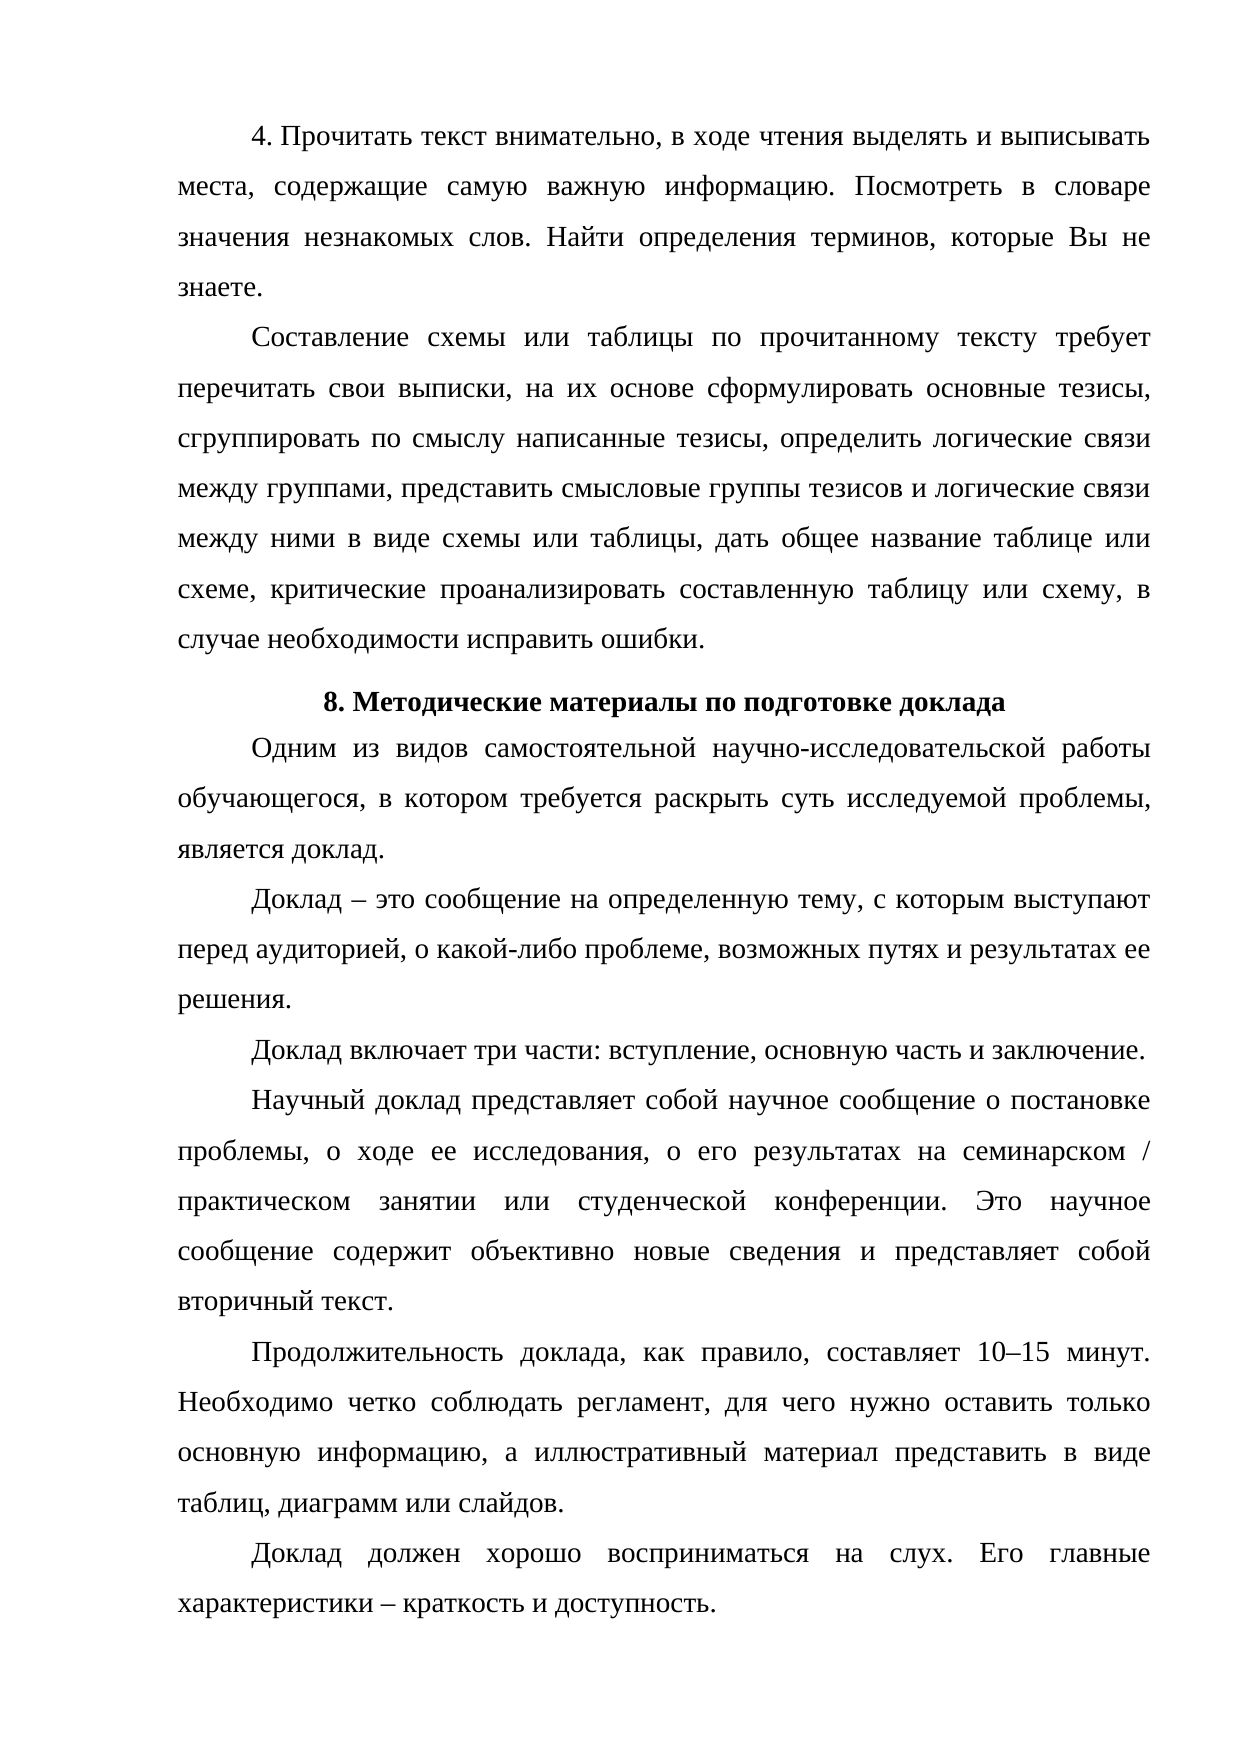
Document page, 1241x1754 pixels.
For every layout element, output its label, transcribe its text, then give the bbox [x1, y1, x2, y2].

text Доклад должен хорошо восприниматься на слух. Его главные характеристики – краткость и доступность. [177, 1535, 1152, 1619]
text Продолжительность доклада, как правило, составляет 10–15 минут. Необходимо четко соблюдать регламент, для чего нужно оставить только основную информацию, а иллюстративный материал представить в виде таблиц, диаграмм или слайдов. [177, 1334, 1152, 1518]
text Одним из видов самостоятельной научно-исследовательской работы обучающегося, в котором требуется раскрыть суть исследуемой проблемы, является доклад. [177, 730, 1152, 864]
text Доклад включает три части: вступление, основную часть и заключение. [177, 1032, 1152, 1066]
text 4. Прочитать текст внимательно, в ходе чтения выделять и выписывать места, содержащие самую важную информацию. Посмотреть в словаре значения незнакомых слов. Найти определения терминов, которые Вы не знаете. [177, 118, 1152, 303]
text Научный доклад представляет собой научное сообщение о постановке проблемы, о ходе ее исследования, о его результатах на семинарском / практическом занятии или студенческой конференции. Это научное сообщение содержит объективно новые сведения и представляет собой вторичный текст. [177, 1082, 1152, 1317]
text Составление схемы или таблицы по прочитанному тексту требует перечитать свои выписки, на их основе сформулировать основные тезисы, сгруппировать по смыслу написанные тезисы, определить логические связи между группами, представить смысловые группы тезисов и логические связи между ними в виде схемы или таблицы, дать общее название таблице или схеме, критические проанализировать составленную таблицу или схему, в случае необходимости исправить ошибки. [177, 319, 1152, 655]
text Доклад – это сообщение на определенную тему, с которым выступают перед аудиторией, о какой-либо проблеме, возможных путях и результатах ее решения. [177, 881, 1152, 1015]
subtitle 8. Методические материалы по подготовке доклада [177, 684, 1152, 718]
